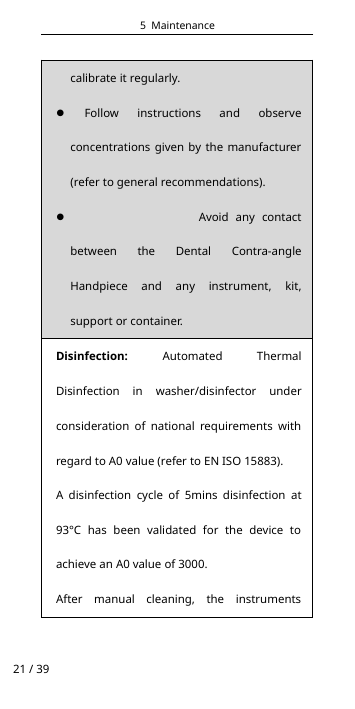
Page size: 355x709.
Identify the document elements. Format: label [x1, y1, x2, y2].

table_cell [42, 61, 312, 338]
table_cell [42, 339, 312, 617]
